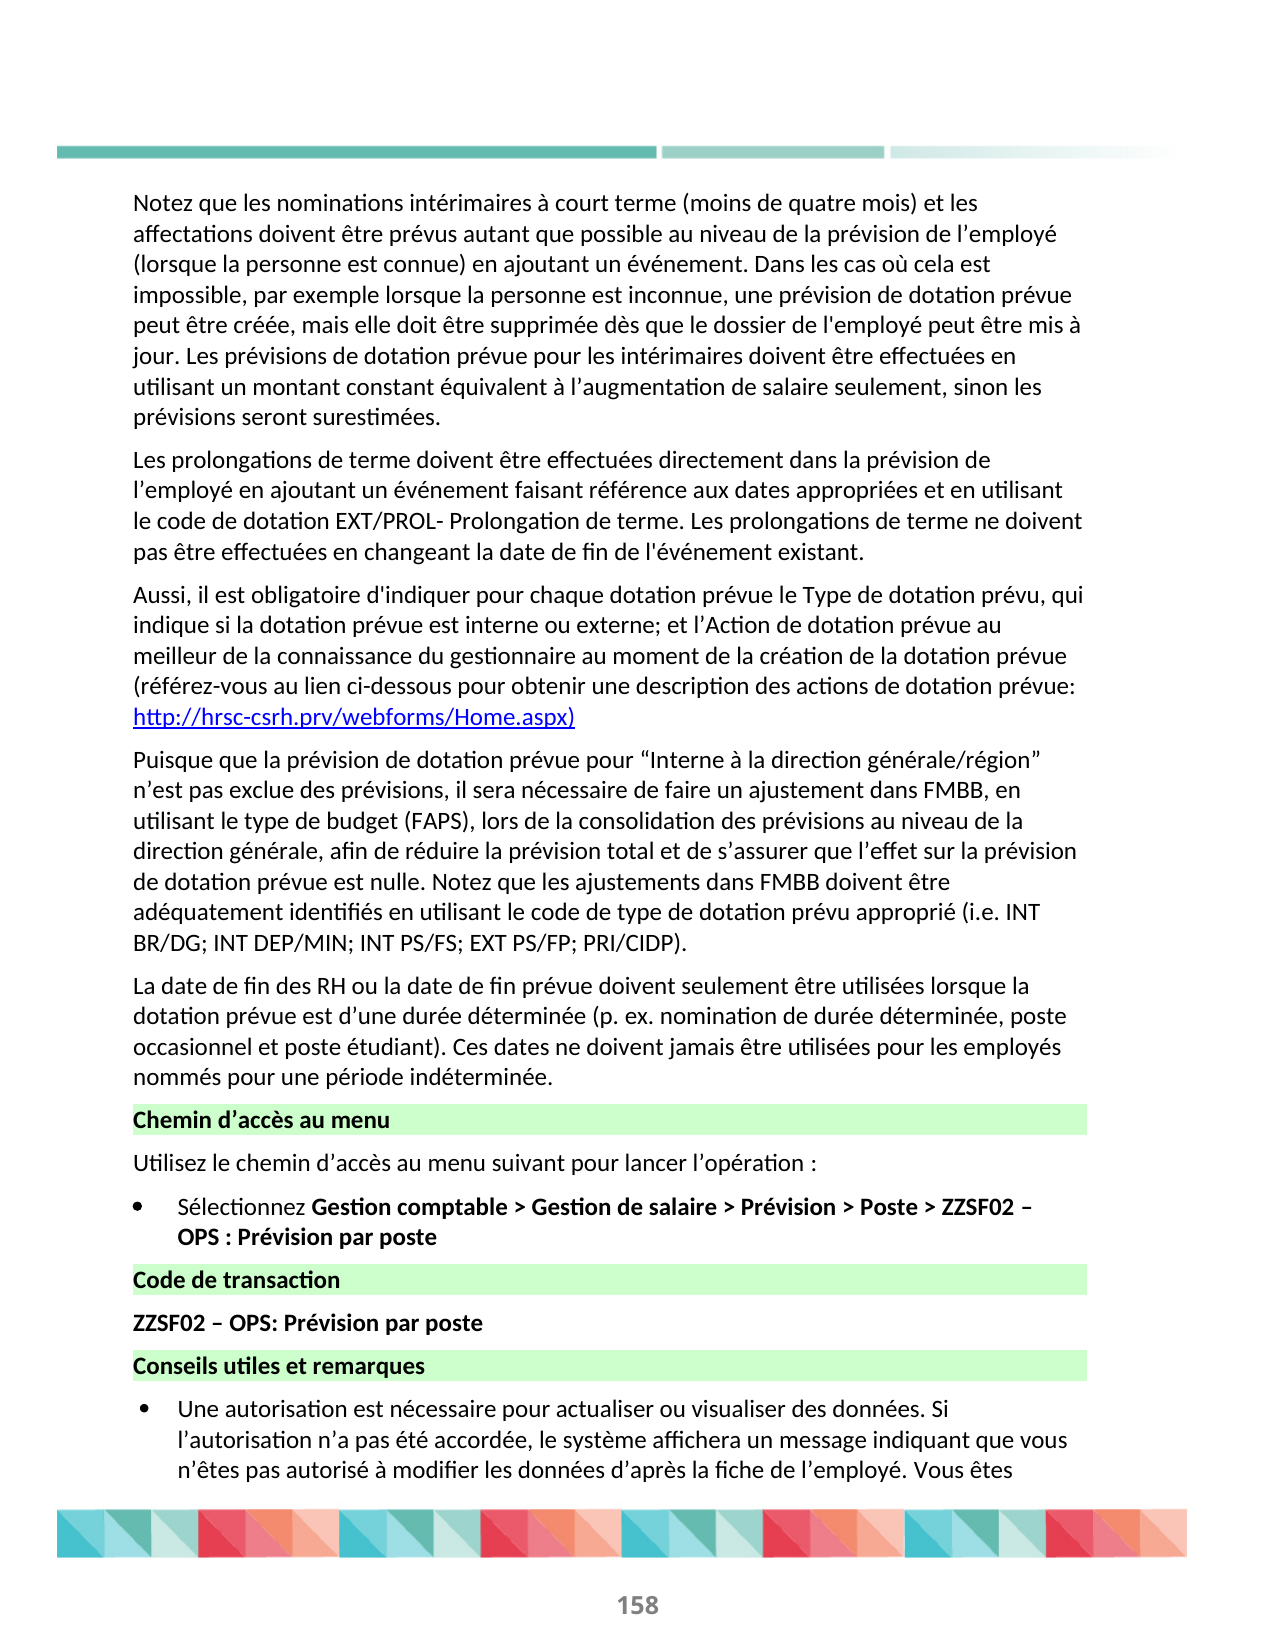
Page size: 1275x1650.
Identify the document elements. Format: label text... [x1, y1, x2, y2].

picture [0, 136, 1258, 170]
text Code de transaction [133, 1264, 1087, 1295]
text ZZSF02 – OPS: Prévision par poste [133, 1307, 1087, 1338]
text Les prolongations de terme doivent être effectuées directement dans la prévision de l’employé en ajoutant un événement faisant référence aux dates appropriées et en utilisant le code de dotation EXT/PROL- Prolongation de terme. Les prolongations de terme ne doivent pas être effectuées en changeant la date de fin de l'événement existant. [133, 444, 1087, 566]
text Utilisez le chemin d’accès au menu suivant pour lancer l’opération : [133, 1148, 1087, 1178]
text Chemin d’accès au menu [133, 1104, 1087, 1135]
text Conseils utiles et remarques [133, 1350, 1087, 1381]
text Aussi, il est obligatoire d'indiquer pour chaque dotation prévue le Type de dotation prévu, qui indique si la dotation prévue est interne ou externe; et l’Action de dotation prévue au meilleur de la connaissance du gestionnaire au moment de la création de la dotation prévue (référez-vous au lien ci-dessous pour obtenir une description des actions de dotation prévue: http://hrsc-csrh.prv/webforms/Home.aspx) [133, 579, 1087, 731]
text Notez que les nominations intérimaires à court terme (moins de quatre mois) et les affectations doivent être prévus autant que possible au niveau de la prévision de l’employé (lorsque la personne est connue) en ajoutant un événement. Dans les cas où cela est impossible, par exemple lorsque la personne est inconnue, une prévision de dotation prévue peut être créée, mais elle doit être supprimée dès que le dossier de l'employé peut être mis à jour. Les prévisions de dotation prévue pour les intérimaires doivent être effectuées en utilisant un montant constant équivalent à l’augmentation de salaire seulement, sinon les prévisions seront surestimées. [133, 187, 1087, 432]
text La date de fin des RH ou la date de fin prévue doivent seulement être utilisées lorsque la dotation prévue est d’une durée déterminée (p. ex. nomination de durée déterminée, poste occasionnel et poste étudiant). Ces dates ne doivent jamais être utilisées pour les employés nommés pour une période indéterminée. [133, 970, 1087, 1092]
list Sélectionnez Gestion comptable > Gestion de salaire > Prévision > Poste > ZZSF02 – OPS : Prévision par poste [133, 1191, 1087, 1252]
text Puisque que la prévision de dotation prévue pour “Interne à la direction générale/région” n’est pas exclue des prévisions, il sera nécessaire de faire un ajustement dans FMBB, en utilisant le type de budget (FAPS), lors de la consolidation des prévisions au niveau de la direction générale, afin de réduire la prévision total et de s’assurer que l’effet sur la prévision de dotation prévue est nulle. Notez que les ajustements dans FMBB doivent être adéquatement identifiés en utilisant le code de type de dotation prévu approprié (i.e. INT BR/DG; INT DEP/MIN; INT PS/FS; EXT PS/FP; PRI/CIDP). [133, 744, 1087, 957]
picture [0, 1455, 1258, 1633]
